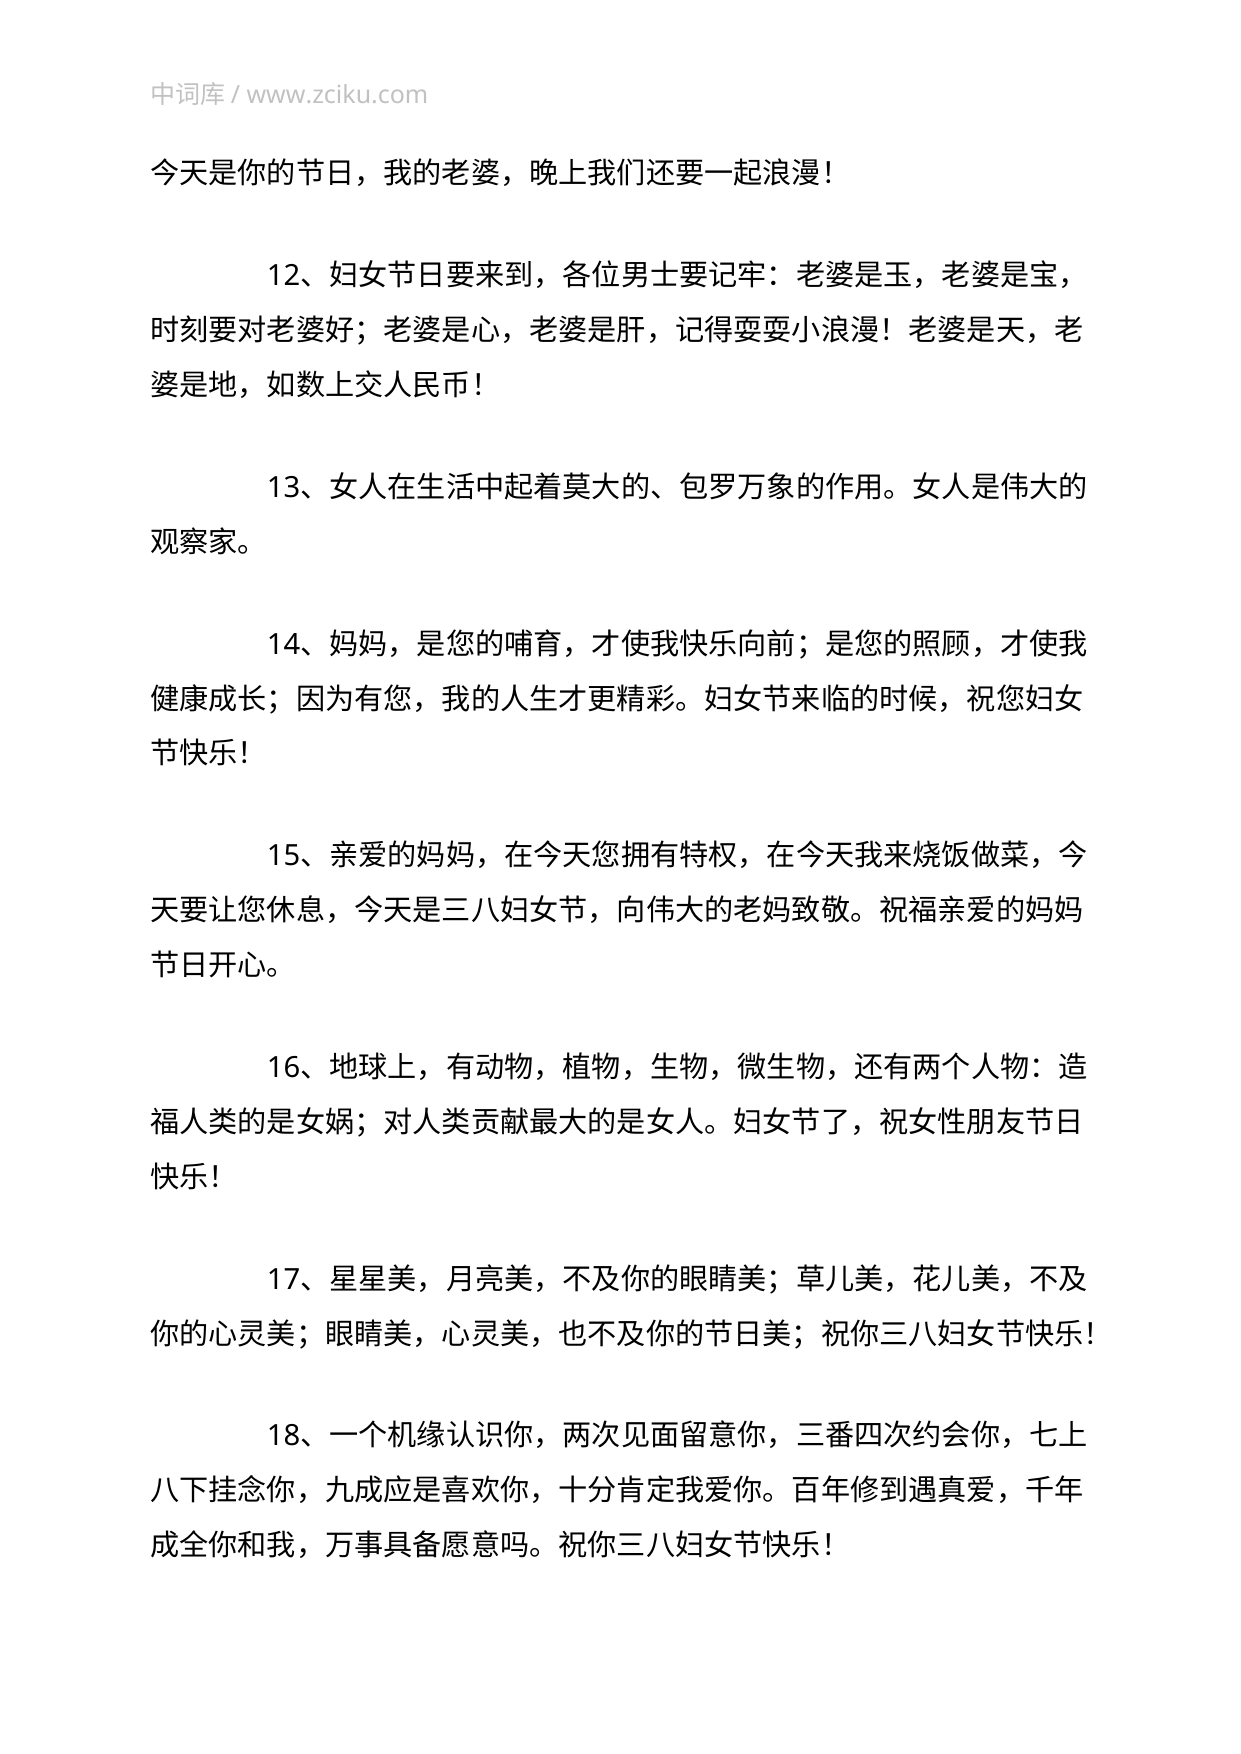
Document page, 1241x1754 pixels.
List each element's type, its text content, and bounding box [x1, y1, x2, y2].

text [150, 150, 1090, 192]
text 16、地球上，有动物，植物，生物，微生物，还有两个人物：造福人类的是女娲；对人类贡献最大的是女人。妇女节了，祝女性朋友节日快乐！ [150, 1043, 1090, 1196]
text 12、妇女节日要来到，各位男士要记牢：老婆是玉，老婆是宝，时刻要对老婆好；老婆是心，老婆是肝，记得耍耍小浪漫！老婆是天，老婆是地，如数上交人民币！ [150, 252, 1090, 404]
text 13、女人在生活中起着莫大的、包罗万象的作用。女人是伟大的观察家。 [150, 463, 1090, 561]
text 15、亲爱的妈妈，在今天您拥有特权，在今天我来烧饭做菜，今天要让您休息，今天是三八妇女节，向伟大的老妈致敬。祝福亲爱的妈妈节日开心。 [150, 832, 1090, 984]
text 18、一个机缘认识你，两次见面留意你，三番四次约会你，七上八下挂念你，九成应是喜欢你，十分肯定我爱你。百年修到遇真爱，千年成全你和我，万事具备愿意吗。祝你三八妇女节快乐！ [150, 1412, 1090, 1564]
text 14、妈妈，是您的哺育，才使我快乐向前；是您的照顾，才使我健康成长；因为有您，我的人生才更精彩。妇女节来临的时候，祝您妇女节快乐！ [150, 620, 1090, 772]
text 17、星星美，月亮美，不及你的眼睛美；草儿美，花儿美，不及你的心灵美；眼睛美，心灵美，也不及你的节日美；祝你三八妇女节快乐！ [150, 1255, 1090, 1352]
